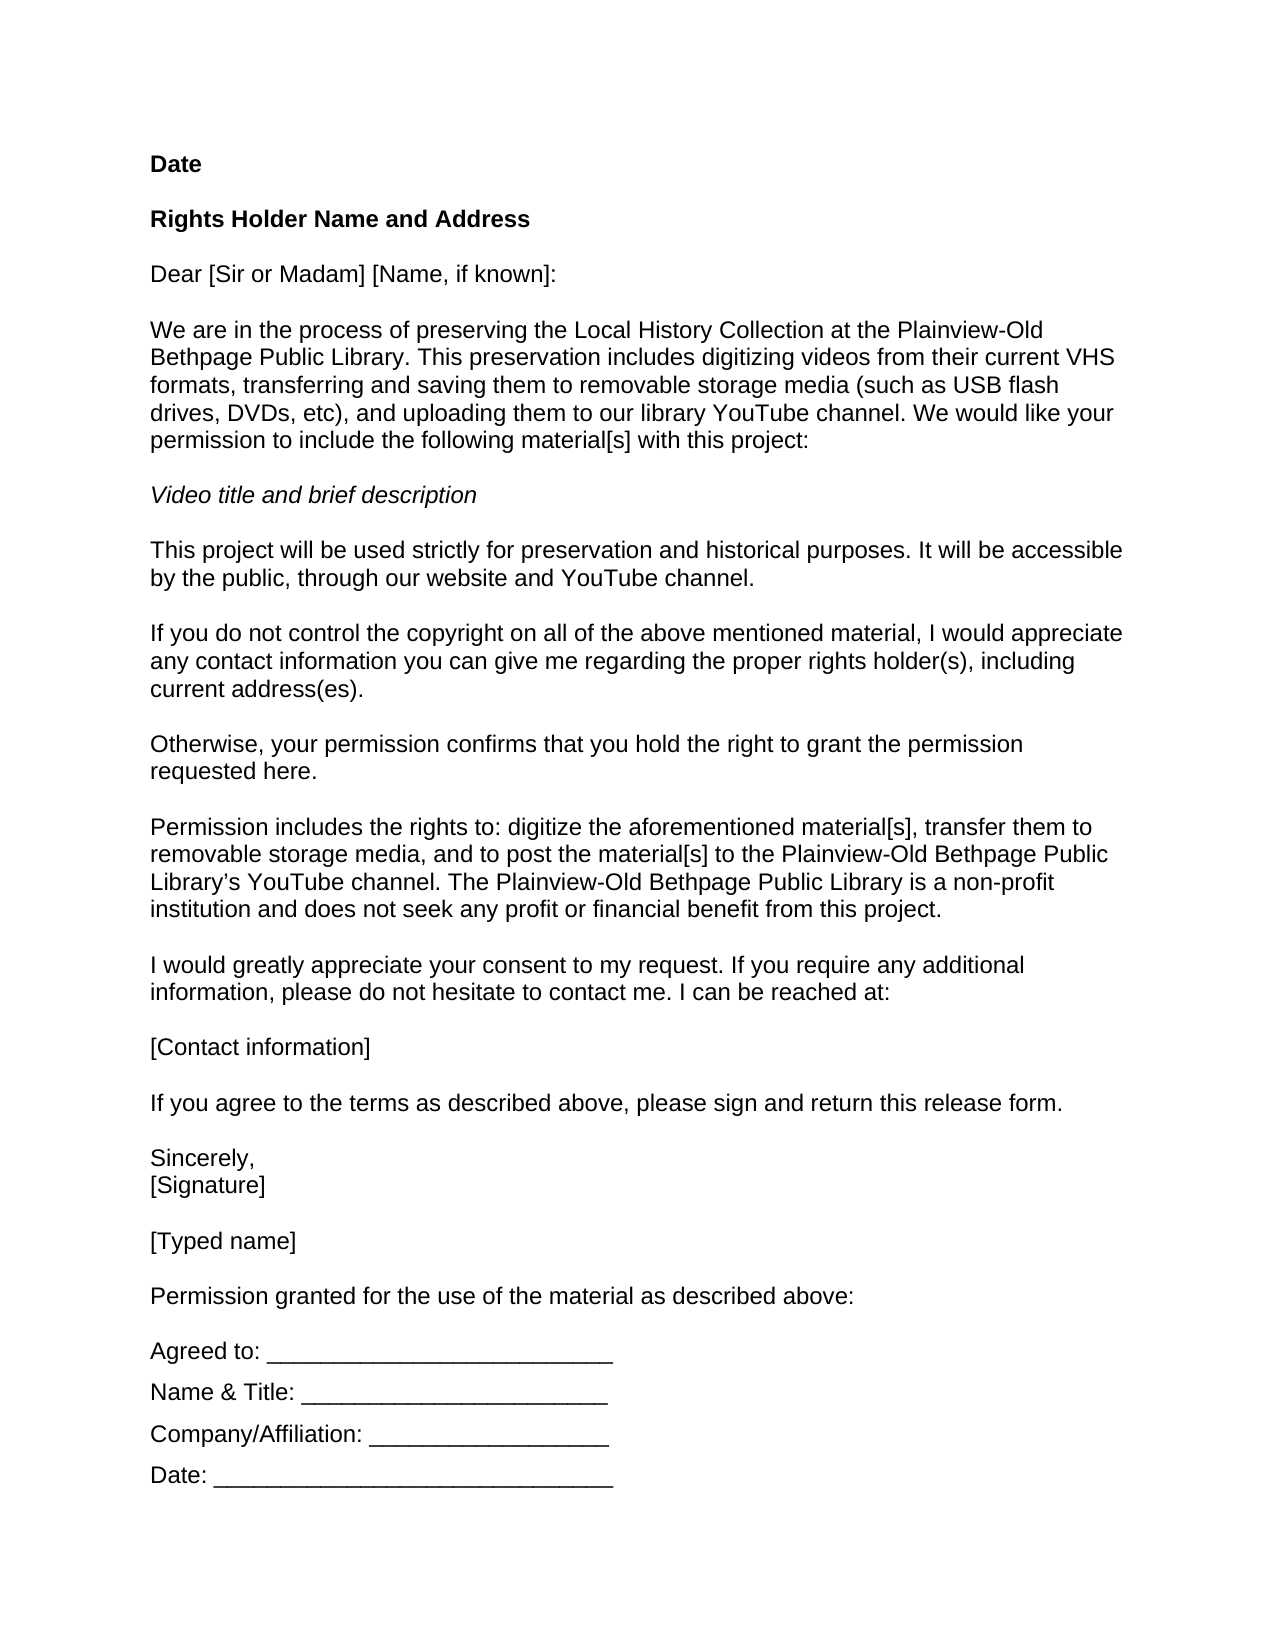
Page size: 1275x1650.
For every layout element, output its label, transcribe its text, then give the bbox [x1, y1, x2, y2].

text [Contact information] [150, 1033, 1125, 1061]
text I would greatly appreciate your consent to my request. If you require any additional information, please do not hesitate to contact me. I can be reached at: [150, 951, 1125, 1006]
text This project will be used strictly for preservation and historical purposes. It will be accessible by the public, through our website and YouTube channel. [150, 536, 1125, 592]
text Agreed to: __________________________ [150, 1337, 1125, 1364]
text Otherwise, your permission confirms that you hold the right to grant the permission requested here. [150, 730, 1125, 785]
text Permission granted for the use of the material as described above: [150, 1282, 1125, 1309]
text Sincerely, [150, 1144, 1125, 1171]
text We are in the process of preserving the Local History Collection at the Plainview-Old Bethpage Public Library. This preservation includes digitizing videos from their current VHS formats, transferring and saving them to removable storage media (such as USB flash drives, DVDs, etc), and uploading them to our library YouTube channel. We would like your permission to include the following material[s] with this project: [150, 316, 1125, 454]
text Date [150, 150, 1125, 178]
text Permission includes the rights to: digitize the aforementioned material[s], transfer them to removable storage media, and to post the material[s] to the Plainview-Old Bethpage Public Library’s YouTube channel. The Plainview-Old Bethpage Public Library is a non-profit institution and does not seek any profit or financial benefit from this project. [150, 812, 1125, 923]
text [Typed name] [150, 1227, 1125, 1254]
text [Signature] [150, 1171, 1125, 1199]
text Rights Holder Name and Address [150, 205, 1125, 233]
text Date: ______________________________ [150, 1461, 1125, 1489]
text If you agree to the terms as described above, please sign and return this release form. [150, 1088, 1125, 1116]
text Name & Title: _______________________ [150, 1378, 1125, 1406]
text Video title and brief description [150, 481, 1125, 509]
text Dear [Sir or Madam] [Name, if known]: [150, 260, 1125, 288]
text Company/Affiliation: __________________ [150, 1420, 1125, 1447]
text If you do not control the copyright on all of the above mentioned material, I would appreciate any contact information you can give me regarding the proper rights holder(s), including current address(es). [150, 619, 1125, 702]
